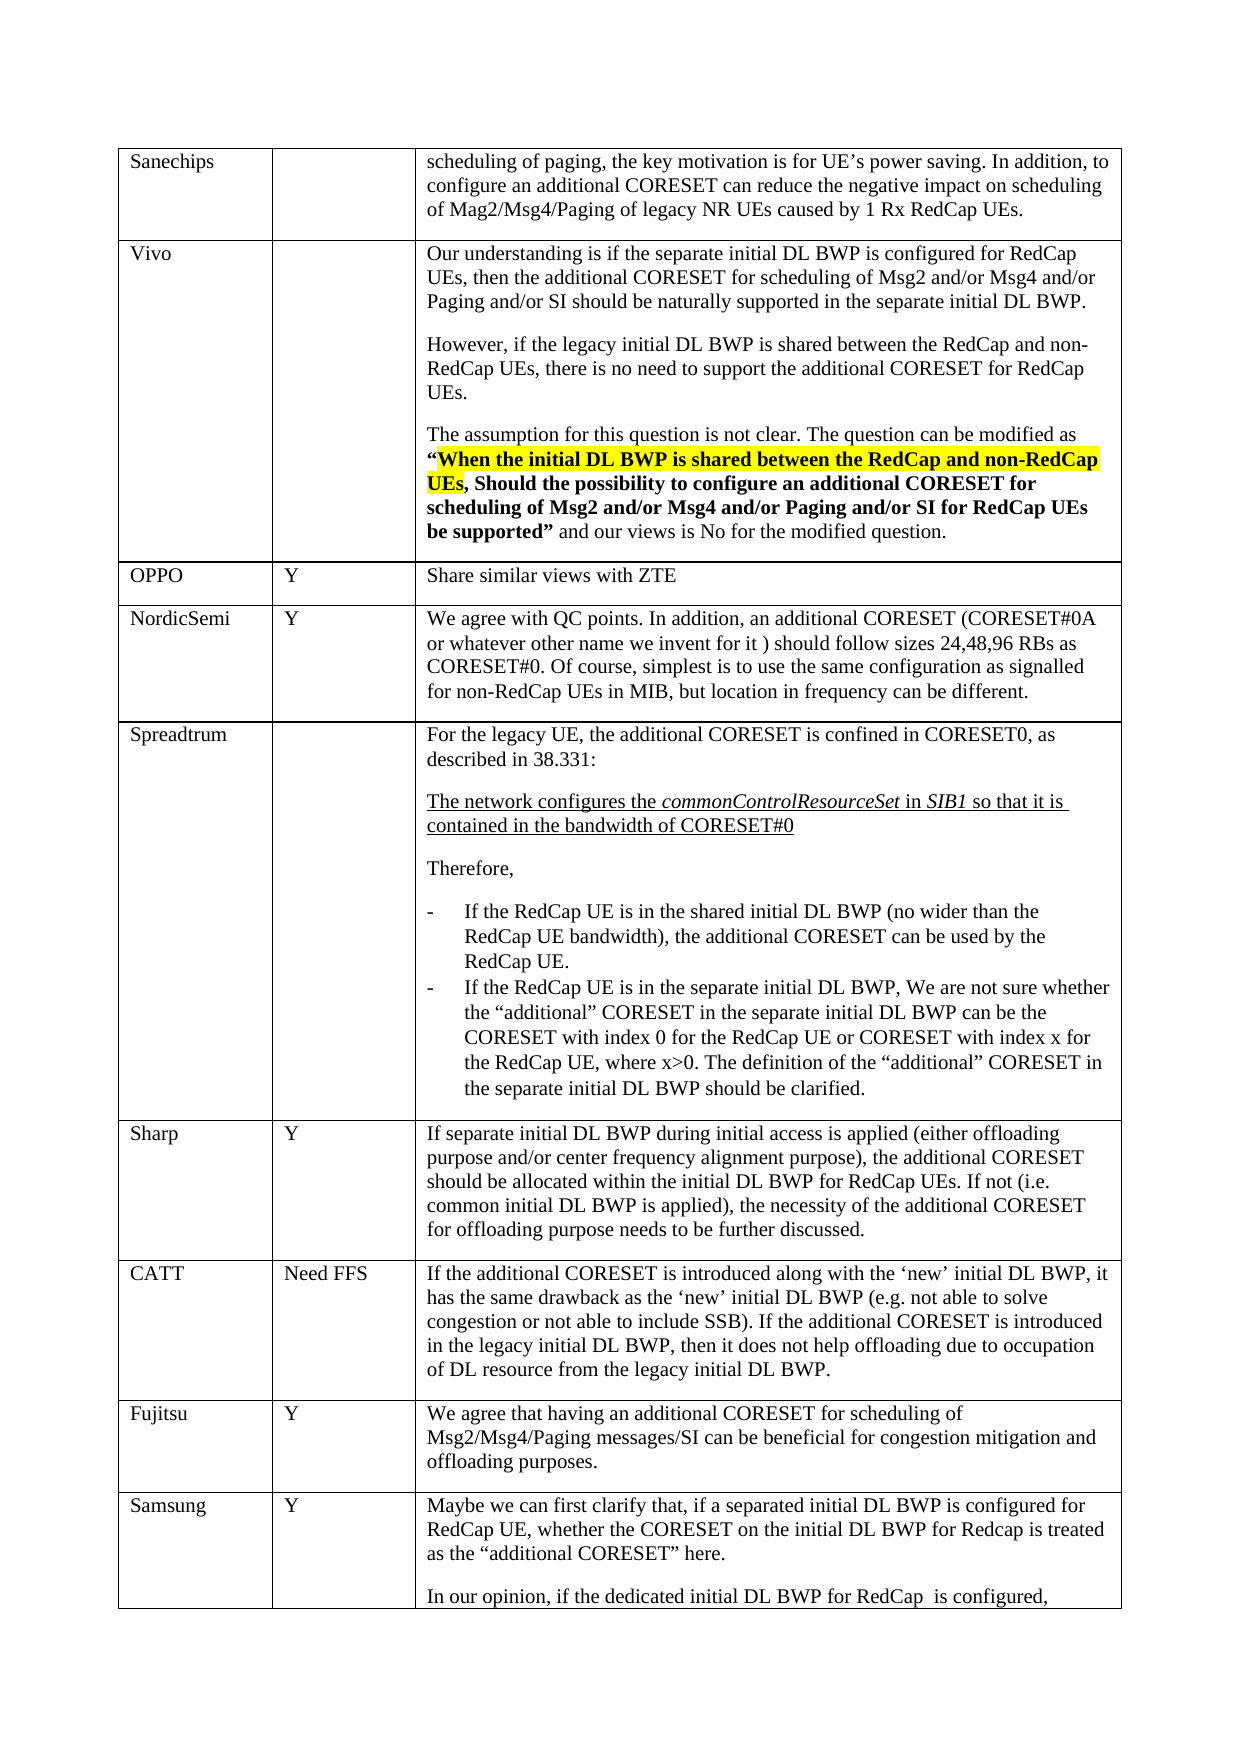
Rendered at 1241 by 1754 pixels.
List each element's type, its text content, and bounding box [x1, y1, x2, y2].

table_cell OPPO [119, 563, 272, 605]
table_cell Y [273, 606, 415, 721]
table_cell Y [273, 1493, 415, 1608]
table_cell Y [273, 563, 415, 605]
table_cell Vivo [119, 241, 272, 561]
table_cell We agree that having an additional CORESET for scheduling of Msg2/Msg4/Paging messages/SI can be beneficial for congestion mitigation and offloading purposes. [416, 1401, 1121, 1492]
table_cell [273, 723, 415, 1119]
table_cell [273, 241, 415, 561]
table_cell Y [273, 1121, 415, 1259]
table_cell Y [273, 149, 415, 239]
table_cell Y [273, 1401, 415, 1492]
table_cell If the additional CORESET is introduced along with the ‘new’ initial DL BWP, it has the same drawback as the ‘new’ initial DL BWP (e.g. not able to solve congestion or not able to include SSB). If the additional CORESET is introduced in the legacy initial DL BWP, then it does not help offloading due to occupation of DL resource from the legacy initial DL BWP. [416, 1261, 1121, 1400]
table_cell We agree with QC points. In addition, an additional CORESET (CORESET#0A or whatever other name we invent for it ) should follow sizes 24,48,96 RBs as CORESET#0. Of course, simplest is to use the same configuration as signalled for non-RedCap UEs in MIB, but location in frequency can be different. [416, 606, 1121, 721]
table_cell For the legacy UE, the additional CORESET is confined in CORESET0, as described in 38.331: The network configures the commonControlResourceSet in SIB1 so that it is contained in the bandwidth of CORESET#0 Therefore, If the RedCap UE is in the shared initial DL BWP (no wider than the RedCap UE bandwidth), the additional CORESET can be used by the RedCap UE. If the RedCap UE is in the separate initial DL BWP, We are not sure whether the “additional” CORESET in the separate initial DL BWP can be the CORESET with index 0 for the RedCap UE or CORESET with index x for the RedCap UE, where x>0. The definition of the “additional” CORESET in the separate initial DL BWP should be clarified. [416, 723, 1121, 1119]
table_cell Our understanding is if the separate initial DL BWP is configured for RedCap UEs, then the additional CORESET for scheduling of Msg2 and/or Msg4 and/or Paging and/or SI should be naturally supported in the separate initial DL BWP. However, if the legacy initial DL BWP is shared between the RedCap and non-RedCap UEs, there is no need to support the additional CORESET for RedCap UEs. The assumption for this question is not clear. The question can be modified as “When the initial DL BWP is shared between the RedCap and non-RedCap UEs, Should the possibility to configure an additional CORESET for scheduling of Msg2 and/or Msg4 and/or Paging and/or SI for RedCap UEs be supported” and our views is No for the modified question. [416, 241, 1121, 561]
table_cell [416, 149, 1121, 239]
table_cell Need FFS [273, 1261, 415, 1400]
table_cell Spreadtrum [119, 723, 272, 1119]
table_cell If separate initial DL BWP during initial access is applied (either offloading purpose and/or center frequency alignment purpose), the additional CORESET should be allocated within the initial DL BWP for RedCap UEs. If not (i.e. common initial DL BWP is applied), the necessity of the additional CORESET for offloading purpose needs to be further discussed. [416, 1121, 1121, 1259]
table_cell CATT [119, 1261, 272, 1400]
table_cell Fujitsu [119, 1401, 272, 1492]
table_cell NordicSemi [119, 606, 272, 721]
table_cell Samsung [119, 1493, 272, 1608]
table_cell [416, 1493, 1121, 1608]
table_cell Sharp [119, 1121, 272, 1259]
table_cell ZTE, Sanechips [119, 149, 272, 239]
table_cell Share similar views with ZTE [416, 563, 1121, 605]
